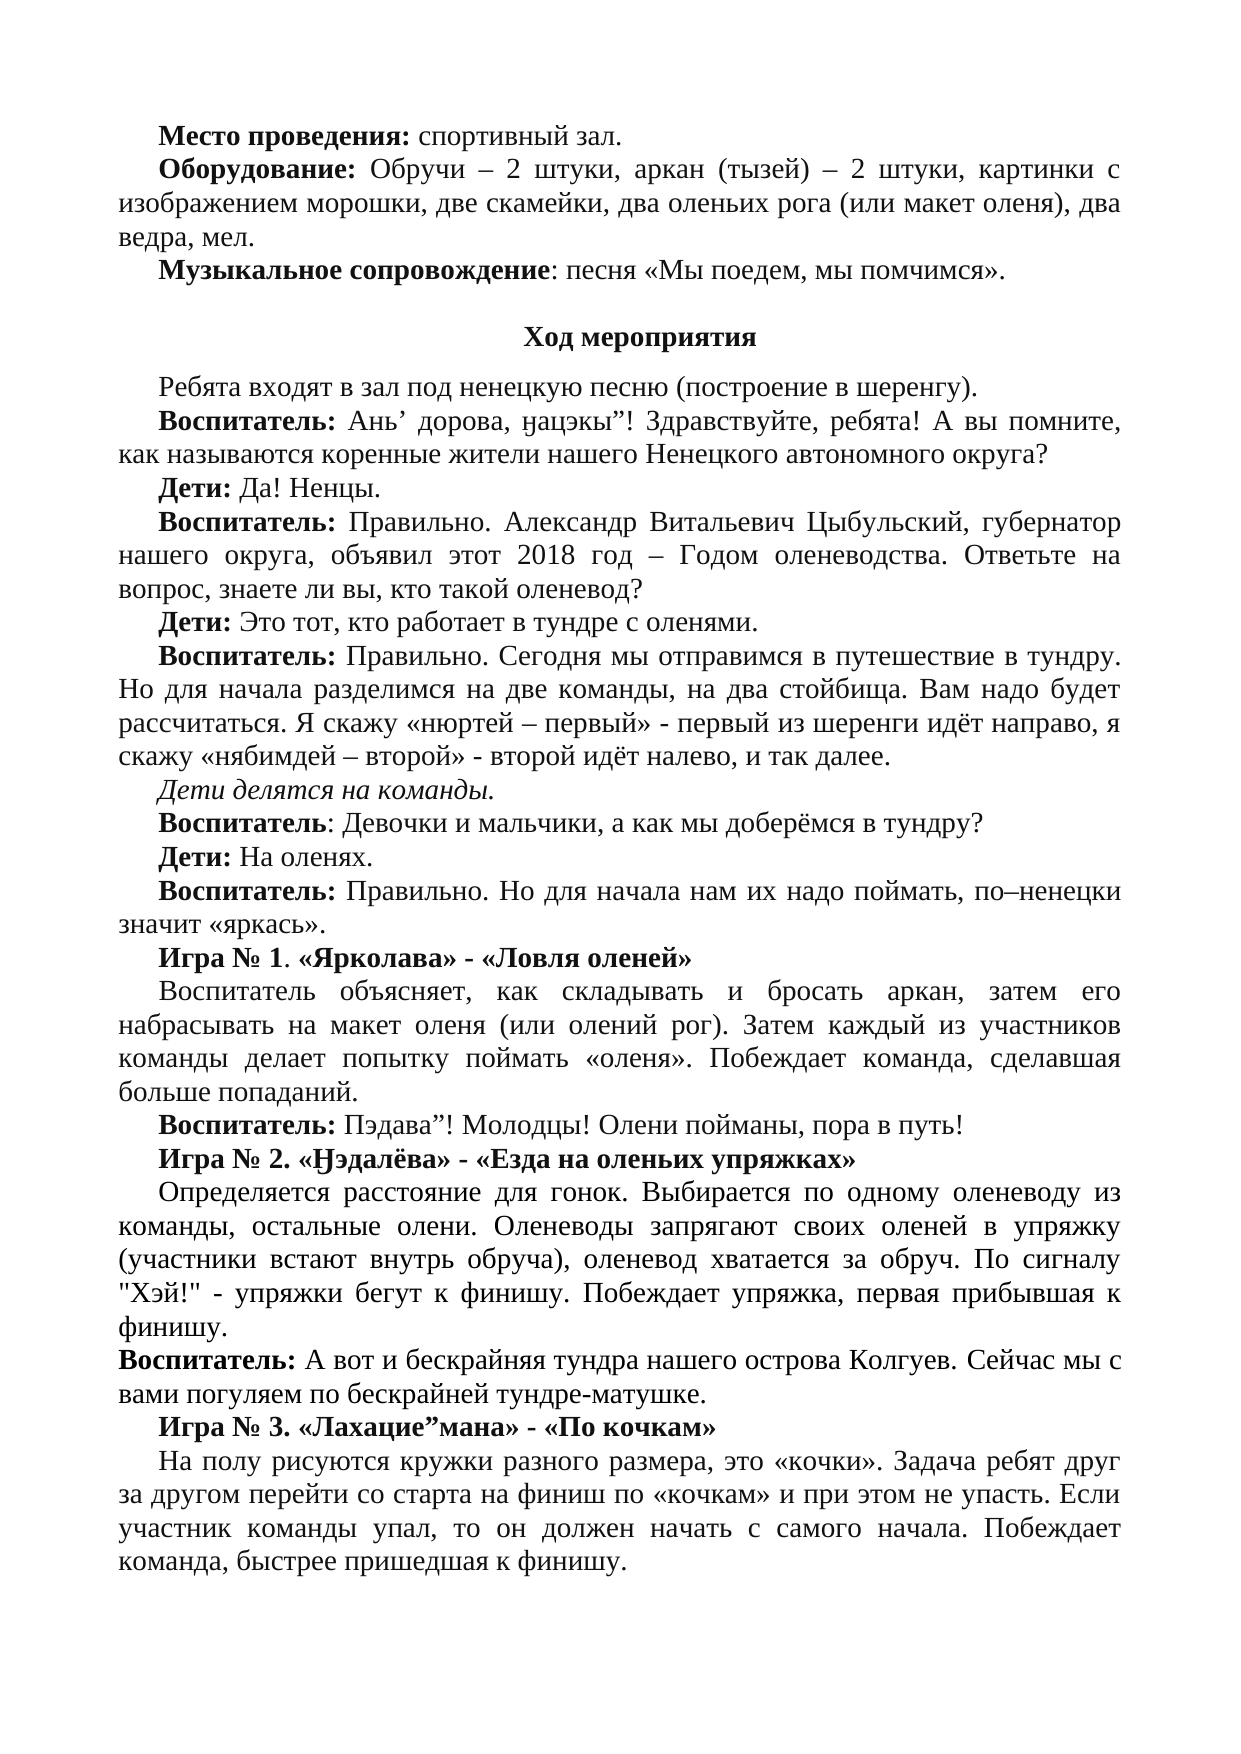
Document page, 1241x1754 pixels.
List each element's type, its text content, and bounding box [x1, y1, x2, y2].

text Игра № 2. «Ӈэдалёва» - «Езда на оленьих упряжках» [118, 1141, 1122, 1174]
text Дети: Да! Ненцы. [118, 470, 1122, 504]
text На полу рисуются кружки разного размера, это «кочки». Задача ребят друг за другом перейти со старта на финиш по «кочкам» и при этом не упасть. Если участник команды упал, то он должен начать с самого начала. Побеждает команда, быстрее пришедшая к финишу. [118, 1443, 1122, 1577]
text Воспитатель: А вот и бескрайняя тундра нашего острова Колгуев. Сейчас мы с вами погуляем по бескрайней тундре-матушке. [118, 1342, 1122, 1409]
text Воспитатель: Пэдава”! Молодцы! Олени пойманы, пора в путь! [118, 1107, 1122, 1141]
text Игра № 1. «Ярколава» - «Ловля оленей» [118, 940, 1122, 973]
text Музыкальное сопровождение: песня «Мы поедем, мы помчимся». [118, 252, 1122, 286]
text Воспитатель: Правильно. Сегодня мы отправимся в путешествие в тундру. Но для начала разделимся на две команды, на два стойбища. Вам надо будет рассчитаться. Я скажу «нюртей – первый» - первый из шеренги идёт направо, я скажу «нябимдей – второй» - второй идёт налево, и так далее. [118, 638, 1122, 772]
text Место проведения: спортивный зал. [118, 118, 1122, 152]
text Оборудование: Обручи – 2 штуки, аркан (тызей) – 2 штуки, картинки с изображением морошки, две скамейки, два оленьих рога (или макет оленя), два ведра, мел. [118, 152, 1122, 252]
text Ход мероприятия [118, 319, 1122, 353]
text Дети: Это тот, кто работает в тундре с оленями. [118, 604, 1122, 638]
text Воспитатель: Правильно. Александр Витальевич Цыбульский, губернатор нашего округа, объявил этот 2018 год – Годом оленеводства. Ответьте на вопрос, знаете ли вы, кто такой оленевод? [118, 504, 1122, 604]
text Дети: На оленях. [118, 839, 1122, 873]
text Игра № 3. «Лахацие”мана» - «По кочкам» [118, 1409, 1122, 1443]
text Воспитатель объясняет, как складывать и бросать аркан, затем его набрасывать на макет оленя (или олений рог). Затем каждый из участников команды делает попытку поймать «оленя». Побеждает команда, сделавшая больше попаданий. [118, 973, 1122, 1107]
text Дети делятся на команды. [118, 772, 1122, 806]
text Воспитатель: Девочки и мальчики, а как мы доберёмся в тундру? [118, 806, 1122, 839]
text Ребята входят в зал под ненецкую песню (построение в шеренгу). [118, 369, 1122, 403]
text Воспитатель: Правильно. Но для начала нам их надо поймать, по–ненецки значит «яркась». [118, 873, 1122, 940]
text Определяется расстояние для гонок. Выбирается по одному оленеводу из команды, остальные олени. Оленеводы запрягают своих оленей в упряжку (участники встают внутрь обруча), оленевод хватается за обруч. По сигналу "Хэй!" - упряжки бегут к финишу. Побеждает упряжка, первая прибывшая к финишу. [118, 1174, 1122, 1342]
text Воспитатель: Ань’ дорова, ӈацэкы”! Здравствуйте, ребята! А вы помните, как называются коренные жители нашего Ненецкого автономного округа? [118, 403, 1122, 470]
